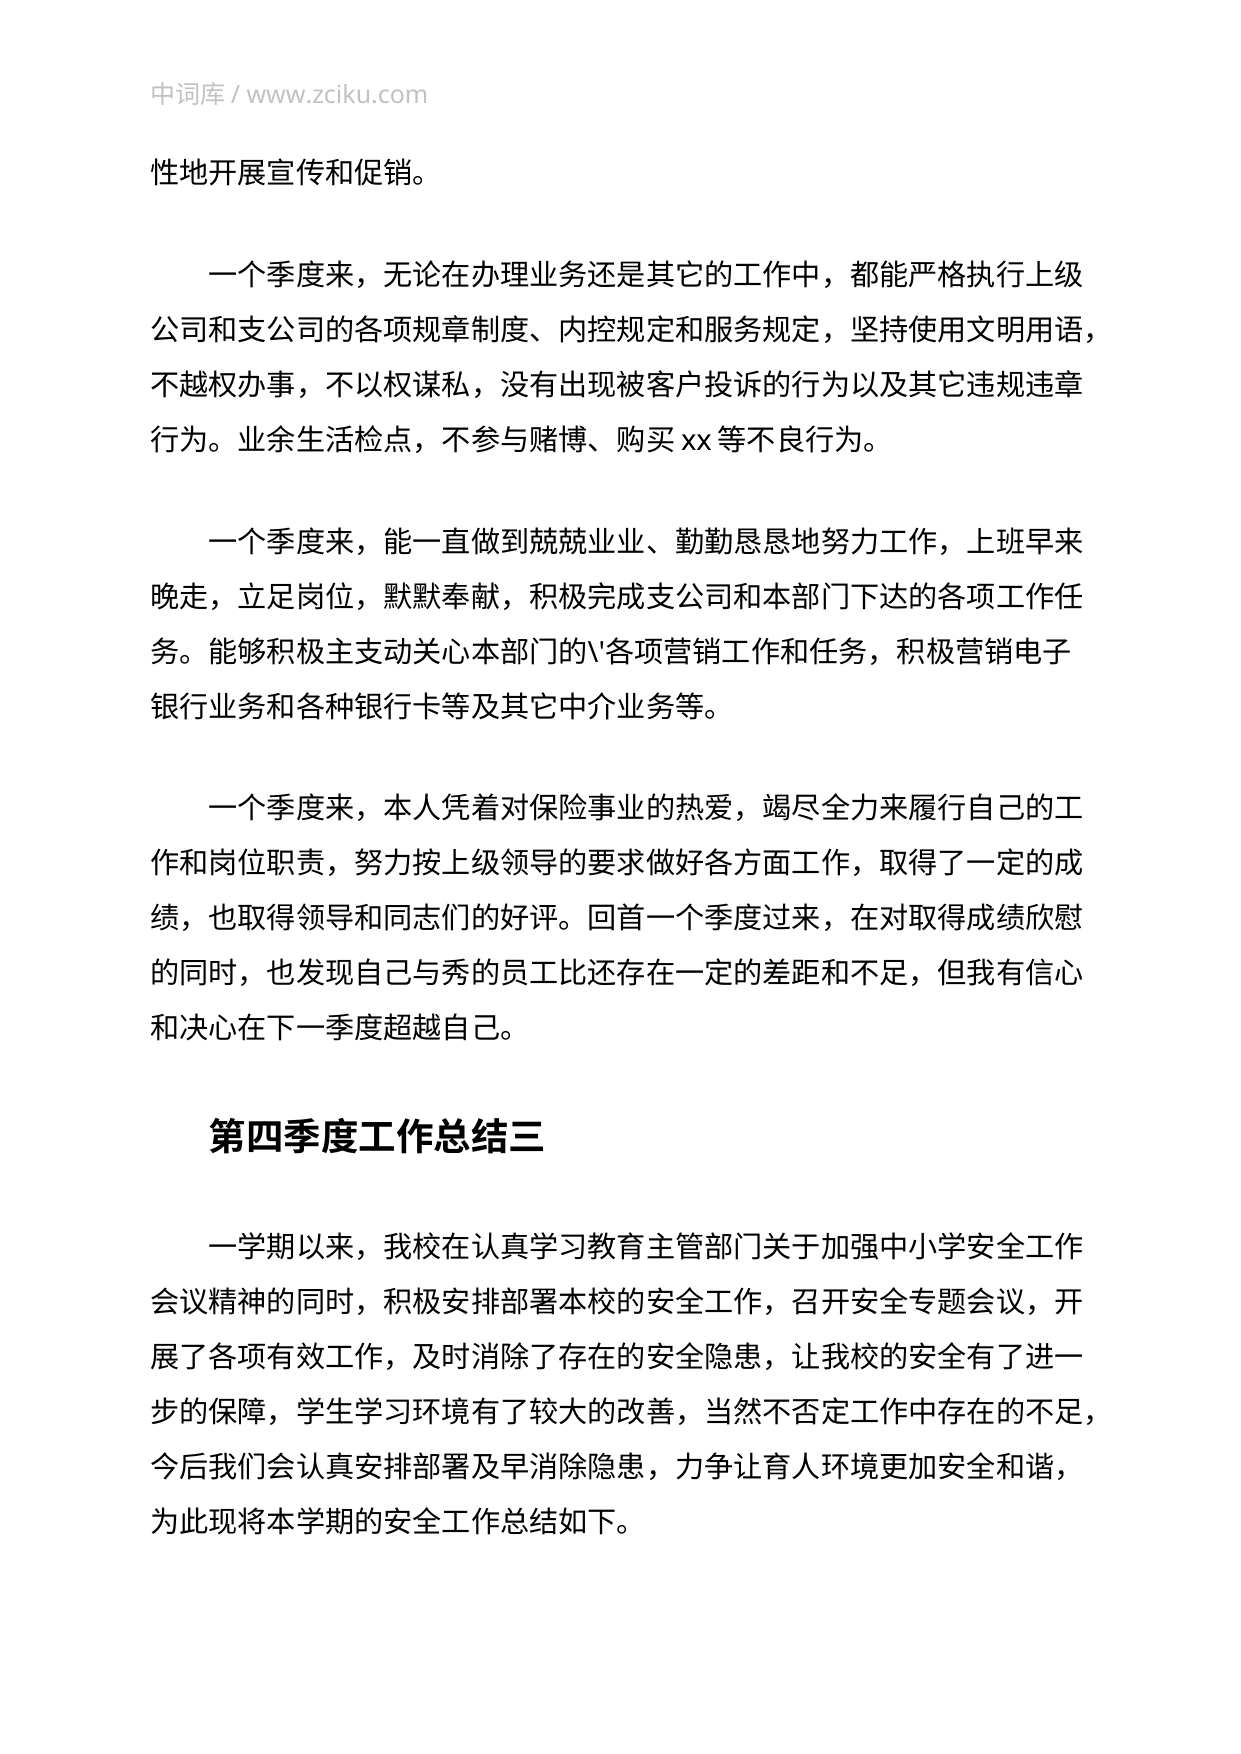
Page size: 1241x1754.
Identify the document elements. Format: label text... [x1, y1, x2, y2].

text 一个季度来，能一直做到兢兢业业、勤勤恳恳地努力工作，上班早来晚走，立足岗位，默默奉献，积极完成支公司和本部门下达的各项工作任务。能够积极主支动关心本部门的\'各项营销工作和任务，积极营销电子银行业务和各种银行卡等及其它中介业务等。 [150, 518, 1090, 726]
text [150, 150, 1090, 192]
text 一学期以来，我校在认真学习教育主管部门关于加强中小学安全工作会议精神的同时，积极安排部署本校的安全工作，召开安全专题会议，开展了各项有效工作，及时消除了存在的安全隐患，让我校的安全有了进一步的保障，学生学习环境有了较大的改善，当然不否定工作中存在的不足，今后我们会认真安排部署及早消除隐患，力争让育人环境更加安全和谐，为此现将本学期的安全工作总结如下。 [150, 1224, 1090, 1541]
text 一个季度来，本人凭着对保险事业的热爱，竭尽全力来履行自己的工作和岗位职责，努力按上级领导的要求做好各方面工作，取得了一定的成绩，也取得领导和同志们的好评。回首一个季度过来，在对取得成绩欣慰的同时，也发现自己与秀的员工比还存在一定的差距和不足，但我有信心和决心在下一季度超越自己。 [150, 785, 1090, 1047]
text 第四季度工作总结三 [150, 1106, 1090, 1161]
text 一个季度来，无论在办理业务还是其它的工作中，都能严格执行上级公司和支公司的各项规章制度、内控规定和服务规定，坚持使用文明用语，不越权办事，不以权谋私，没有出现被客户投诉的行为以及其它违规违章行为。业余生活检点，不参与赌博、购买xx等不良行为。 [150, 252, 1090, 459]
